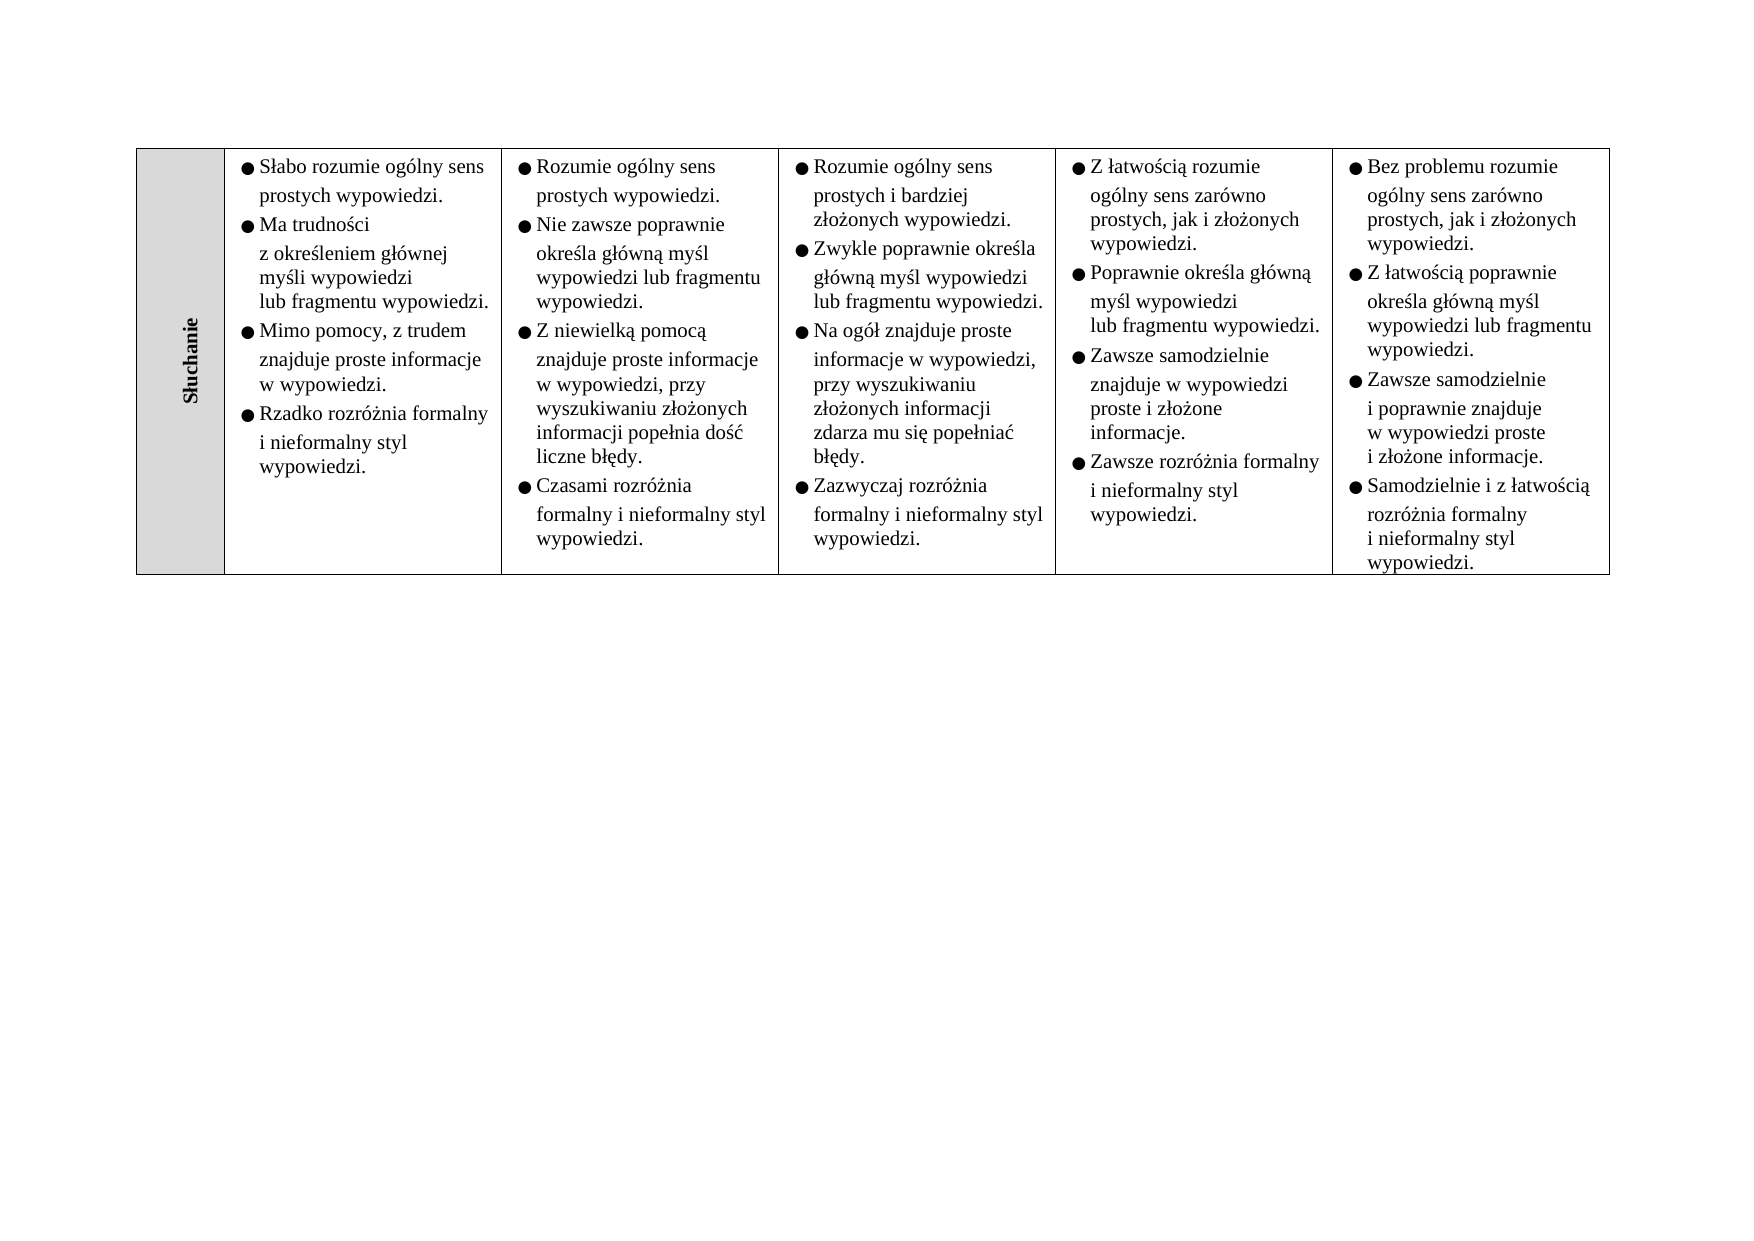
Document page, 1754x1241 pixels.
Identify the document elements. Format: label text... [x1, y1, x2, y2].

table_cell Słuchanie [137, 149, 224, 574]
table_cell Bez problemu rozumie ogólny sens zarówno prostych, jak i złożonych wypowiedzi. Z łatwością poprawnie określa główną myśl wypowiedzi lub fragmentu wypowiedzi. Zawsze samodzielnie i poprawnie znajduje w wypowiedzi proste i złożone informacje. Samodzielnie i z łatwością rozróżnia formalny i nieformalny styl wypowiedzi. [1333, 149, 1609, 574]
table_cell Słabo rozumie ogólny sens prostych wypowiedzi. Ma trudności z określeniem głównej myśli wypowiedzi lub fragmentu wypowiedzi. Mimo pomocy, z trudem znajduje proste informacje w wypowiedzi. Rzadko rozróżnia formalny i nieformalny styl wypowiedzi. [225, 149, 501, 574]
table_cell Rozumie ogólny sens prostych wypowiedzi. Nie zawsze poprawnie określa główną myśl wypowiedzi lub fragmentu wypowiedzi. Z niewielką pomocą znajduje proste informacje w wypowiedzi, przy wyszukiwaniu złożonych informacji popełnia dość liczne błędy. Czasami rozróżnia formalny i nieformalny styl wypowiedzi. [502, 149, 778, 574]
table_cell Rozumie ogólny sens prostych i bardziej złożonych wypowiedzi. Zwykle poprawnie określa główną myśl wypowiedzi lub fragmentu wypowiedzi. Na ogół znajduje proste informacje w wypowiedzi, przy wyszukiwaniu złożonych informacji zdarza mu się popełniać błędy. Zazwyczaj rozróżnia formalny i nieformalny styl wypowiedzi. [779, 149, 1055, 574]
table_cell Z łatwością rozumie ogólny sens zarówno prostych, jak i złożonych wypowiedzi. Poprawnie określa główną myśl wypowiedzi lub fragmentu wypowiedzi. Zawsze samodzielnie znajduje w wypowiedzi proste i złożone informacje. Zawsze rozróżnia formalny i nieformalny styl wypowiedzi. [1056, 149, 1332, 574]
